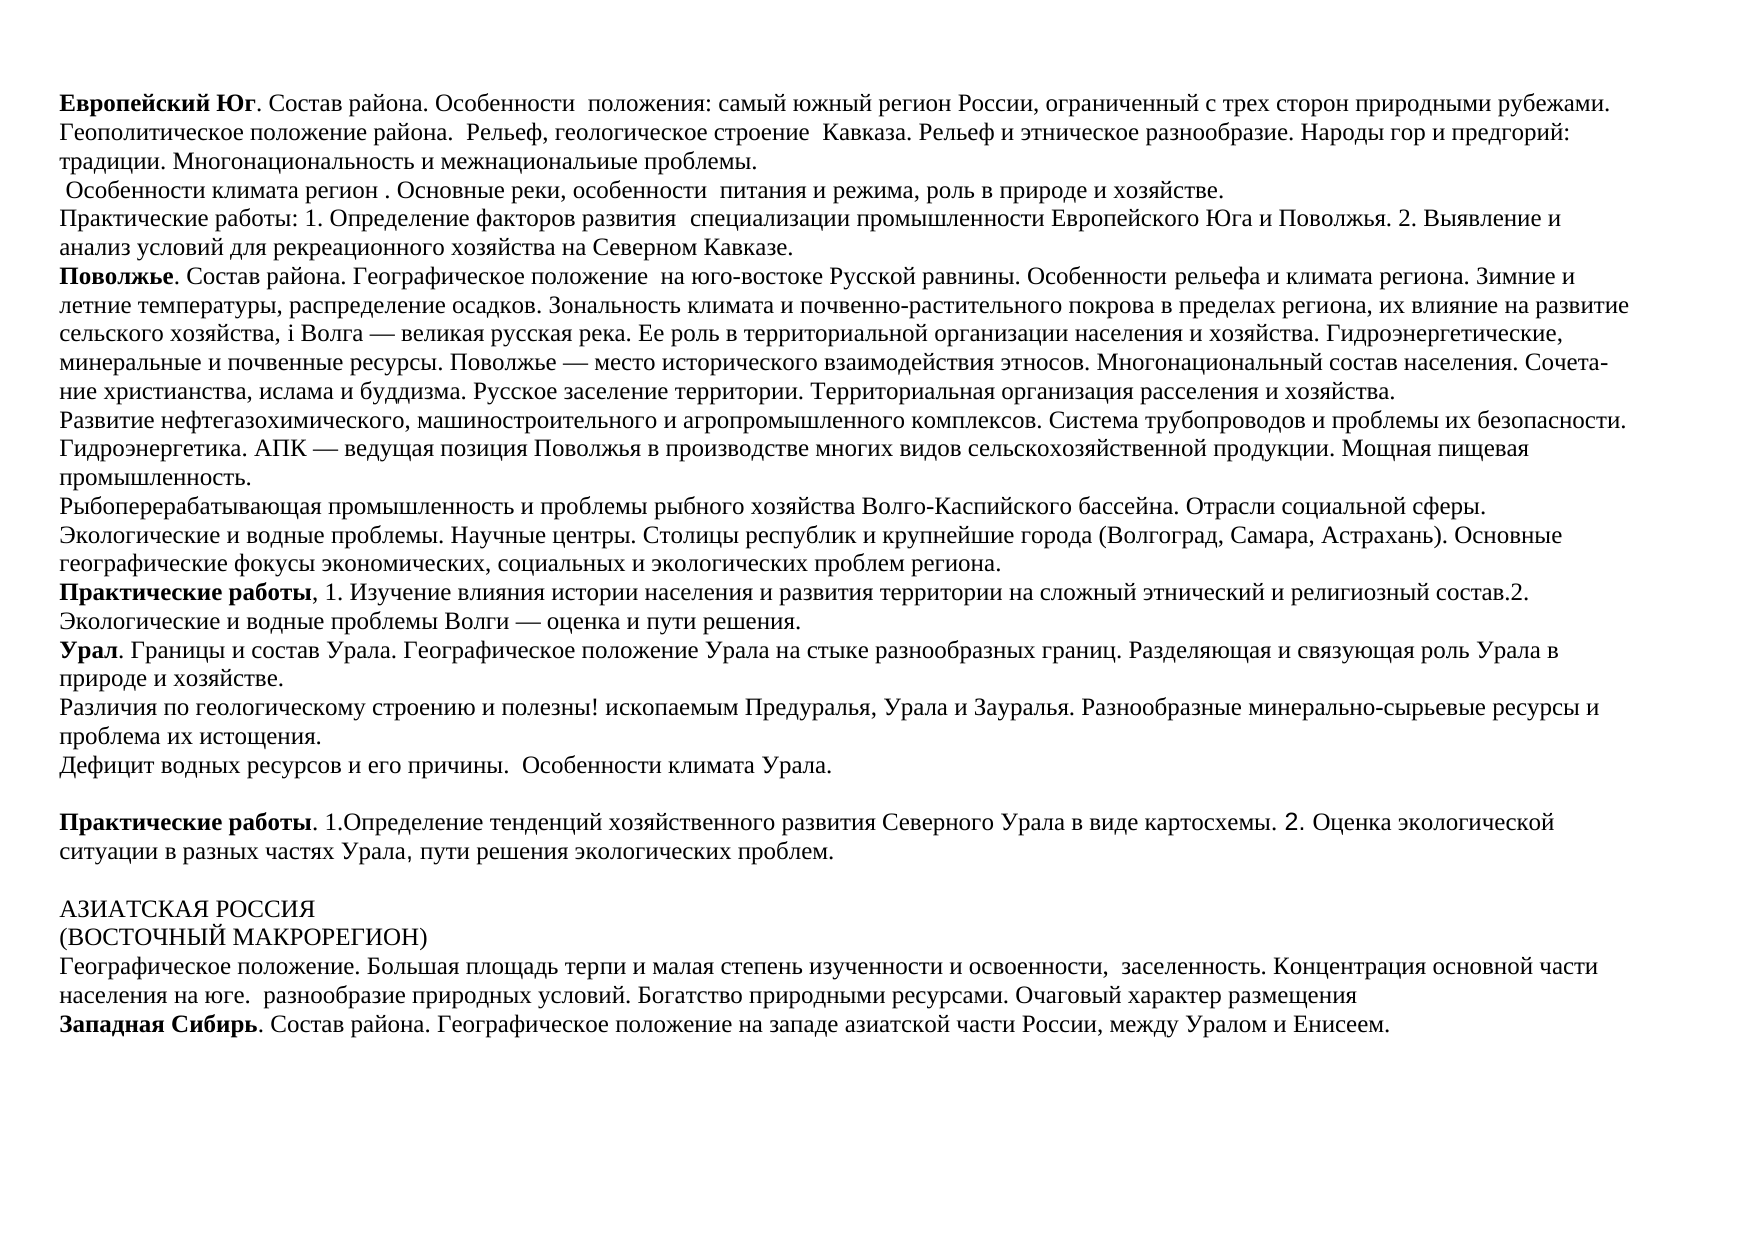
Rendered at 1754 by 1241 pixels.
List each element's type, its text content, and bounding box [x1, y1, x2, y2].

text Развитие нефтегазохимического, машиностроительного и агропромышленного комплексов. Система трубопроводов и проблемы их безопасности. Гидроэнергетика. АПК — ведущая позиция Поволжья в производстве многих видов сельскохозяйственной продукции. Мощная пищевая промышленность. [59, 405, 1636, 491]
text Практические работы, 1. Изучение влияния истории населения и развития территории на сложный этнический и религиозный состав.2. Экологические и водные проблемы Волги — оценка и пути решения. [59, 577, 1636, 635]
text (ВОСТОЧНЫЙ МАКРОРЕГИОН) [59, 922, 1636, 951]
text Урал. Границы и состав Урала. Географическое положение Урала на стыке разнообразных границ. Разделяющая и связующая роль Урала в природе и хозяйстве. [59, 635, 1636, 692]
text Различия по геологическому строению и полезны! ископаемым Предуралья, Урала и Зауралья. Разнообразные минерально-сырьевые ресурсы и проблема их истощения. [59, 692, 1636, 750]
text Практические работы. 1.Определение тенденций хозяйственного развития Северного Урала в виде картосхемы. 2. Оценка экологической ситуации в разных частях Урала, пути решения экологических проблем. [59, 807, 1636, 865]
text Практические работы: 1. Определение факторов развития специализации промышленности Европейского Юга и Поволжья. 2. Выявление и анализ условий для рекреационного хозяйства на Северном Кавказе. [59, 203, 1636, 261]
text Географическое положение. Большая площадь терпи и малая степень изученности и освоенности, заселенность. Концентрация основной части населения на юге. разнообразие природных условий. Богатство природными ресурсами. Очаговый характер размещения [59, 951, 1636, 1009]
text Поволжье. Состав района. Географическое положение на юго-востоке Русской равнины. Особенности рельефа и климата региона. Зимние и летние температуры, распределение осадков. Зональность климата и почвенно-растительного покрова в пределах региона, их влияние на развитие сельского хозяйства, i Волга — великая русская река. Ее роль в территориальной организации населения и хозяйства. Гидроэнергетические, минеральные и почвенные ресурсы. Поволжье — место исторического взаимодействия этносов. Многонациональный состав населения. Сочетание христианства, ислама и буддизма. Русское заселение территории. Территориальная организация расселения и хозяйства. [59, 261, 1636, 405]
text Европейский Юг. Состав района. Особенности положения: самый южный регион России, ограниченный с трех сторон природными рубежами. Геополитическое положение района. Рельеф, геологическое строение Кавказа. Рельеф и этническое разнообразие. Народы гор и предгорий: традиции. Многонациональность и межнациональиые проблемы. [59, 88, 1636, 175]
text Дефицит водных ресурсов и его причины. Особенности климата Урала. [59, 750, 1636, 778]
text Западная Сибирь. Состав района. Географическое положение на западе азиатской части России, между Уралом и Енисеем. [59, 1009, 1636, 1037]
text АЗИАТСКАЯ РОССИЯ [59, 894, 1636, 922]
text Рыбоперерабатывающая промышленность и проблемы рыбного хозяйства Волго-Каспийского бассейна. Отрасли социальной сферы. Экологические и водные проблемы. Научные центры. Столицы республик и крупнейшие города (Волгоград, Самара, Астрахань). Основные географические фокусы экономических, социальных и экологических проблем региона. [59, 491, 1636, 577]
text Особенности климата регион . Основные реки, особенности питания и режима, роль в природе и хозяйстве. [59, 175, 1636, 203]
